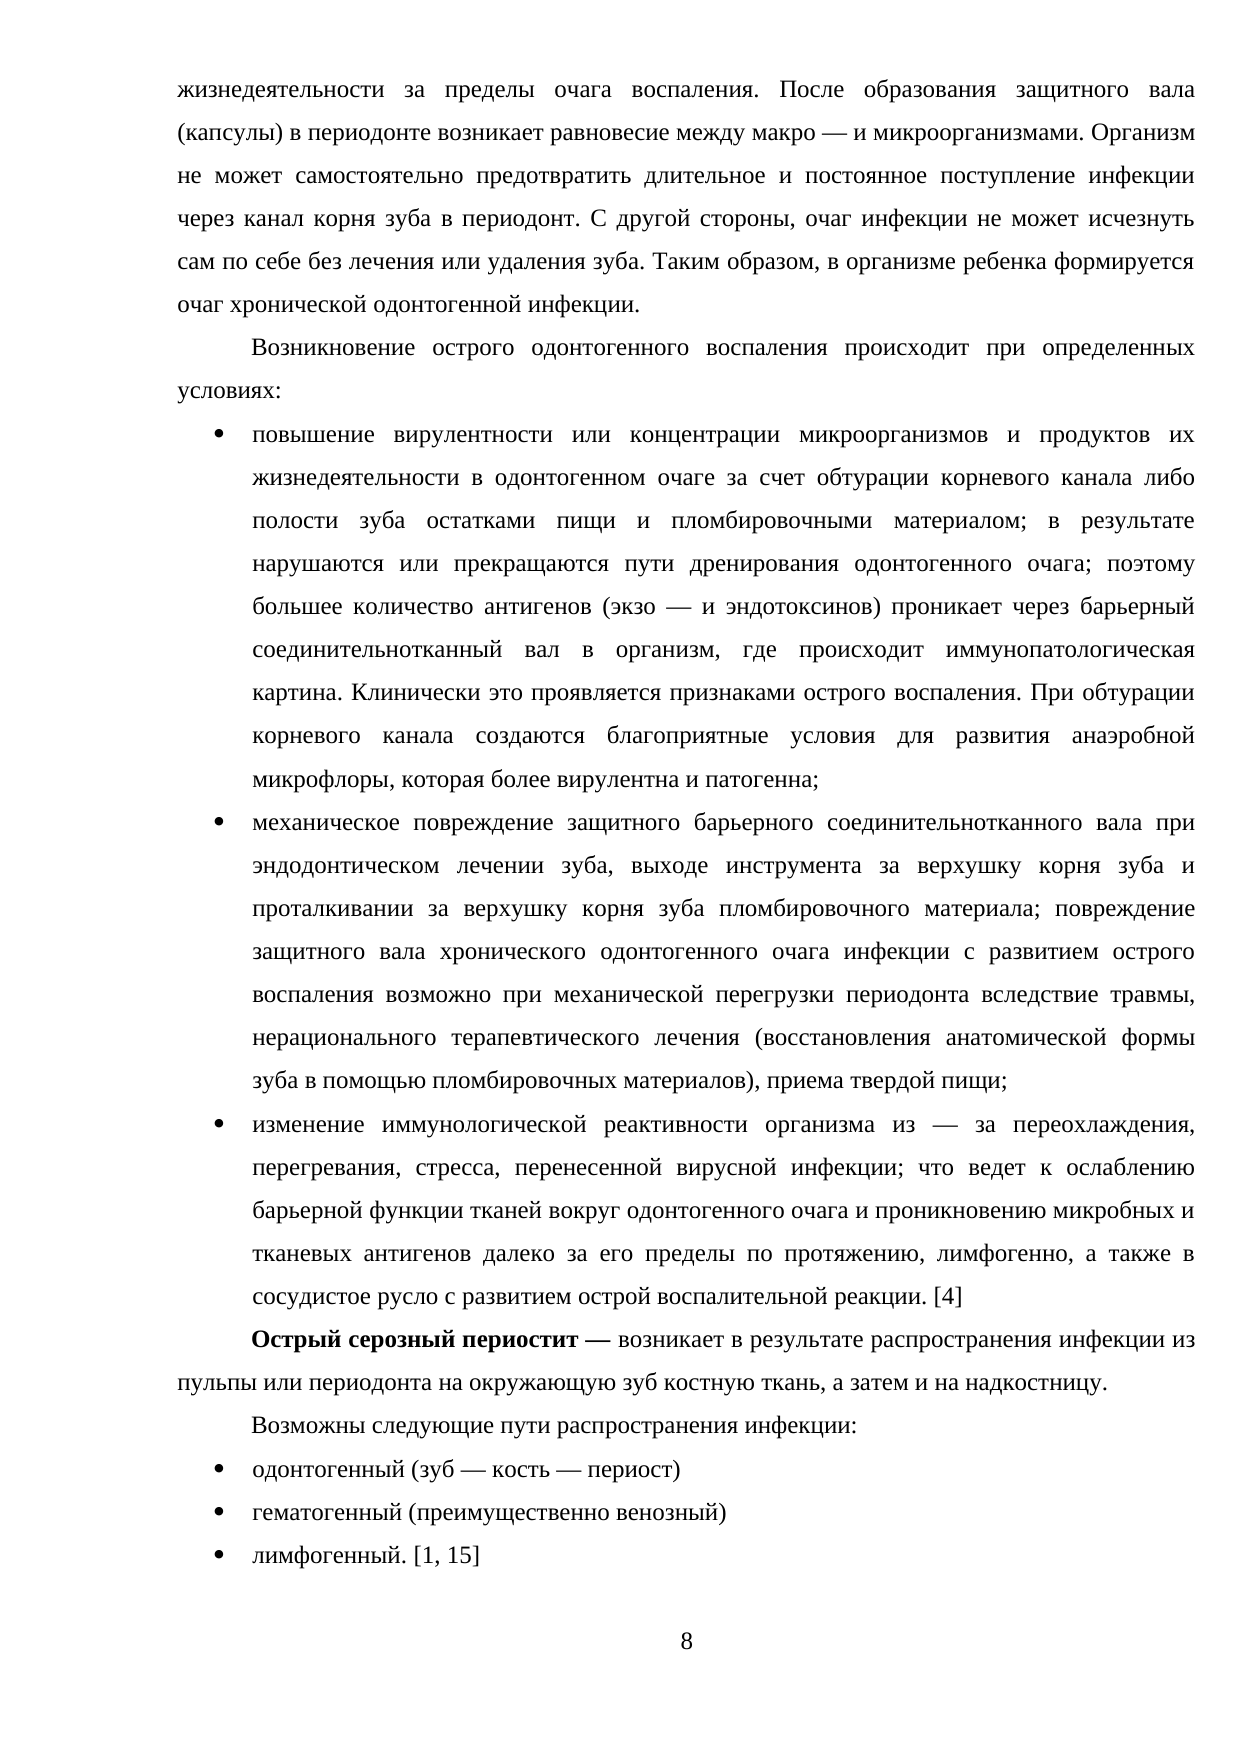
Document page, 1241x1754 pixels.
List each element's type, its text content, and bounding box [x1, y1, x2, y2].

list одонтогенный (зуб — кость — периост) [214, 1454, 1196, 1482]
text Острый серозный периостит — возникает в результате распространения инфекции из пульпы или периодонта на окружающую зуб костную ткань, а затем и на надкостницу. [177, 1324, 1196, 1396]
list лимфогенный. [1, 15] [214, 1540, 1196, 1569]
list изменение иммунологической реактивности организма из — за переохлаждения, перегревания, стресса, перенесенной вирусной инфекции; что ведет к ослаблению барьерной функции тканей вокруг одонтогенного очага и проникновению микробных и тканевых антигенов далеко за его пределы по протяжению, лимфогенно, а также в сосудистое русло с развитием острой воспалительной реакции. [4] [214, 1109, 1196, 1310]
list гематогенный (преимущественно венозный) [214, 1497, 1196, 1526]
list механическое повреждение защитного барьерного соединительнотканного вала при эндодонтическом лечении зуба, выходе инструмента за верхушку корня зуба и проталкивании за верхушку корня зуба пломбировочного материала; повреждение защитного вала хронического одонтогенного очага инфекции с развитием острого воспаления возможно при механической перегрузки периодонта вследствие травмы, нерационального терапевтического лечения (восстановления анатомической формы зуба в помощью пломбировочных материалов), приема твердой пищи; [214, 807, 1196, 1094]
list повышение вирулентности или концентрации микроорганизмов и продуктов их жизнедеятельности в одонтогенном очаге за счет обтурации корневого канала либо полости зуба остатками пищи и пломбировочными материалом; в результате нарушаются или прекращаются пути дренирования одонтогенного очага; поэтому большее количество антигенов (экзо — и эндотоксинов) проникает через барьерный соединительнотканный вал в организм, где происходит иммунопатологическая картина. Клинически это проявляется признаками острого воспаления. При обтурации корневого канала создаются благоприятные условия для развития анаэробной микрофлоры, которая более вирулентна и патогенна; [214, 419, 1196, 792]
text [177, 74, 1196, 318]
text Возникновение острого одонтогенного воспаления происходит при определенных условиях: [177, 332, 1196, 404]
text Возможны следующие пути распространения инфекции: [177, 1411, 1196, 1439]
